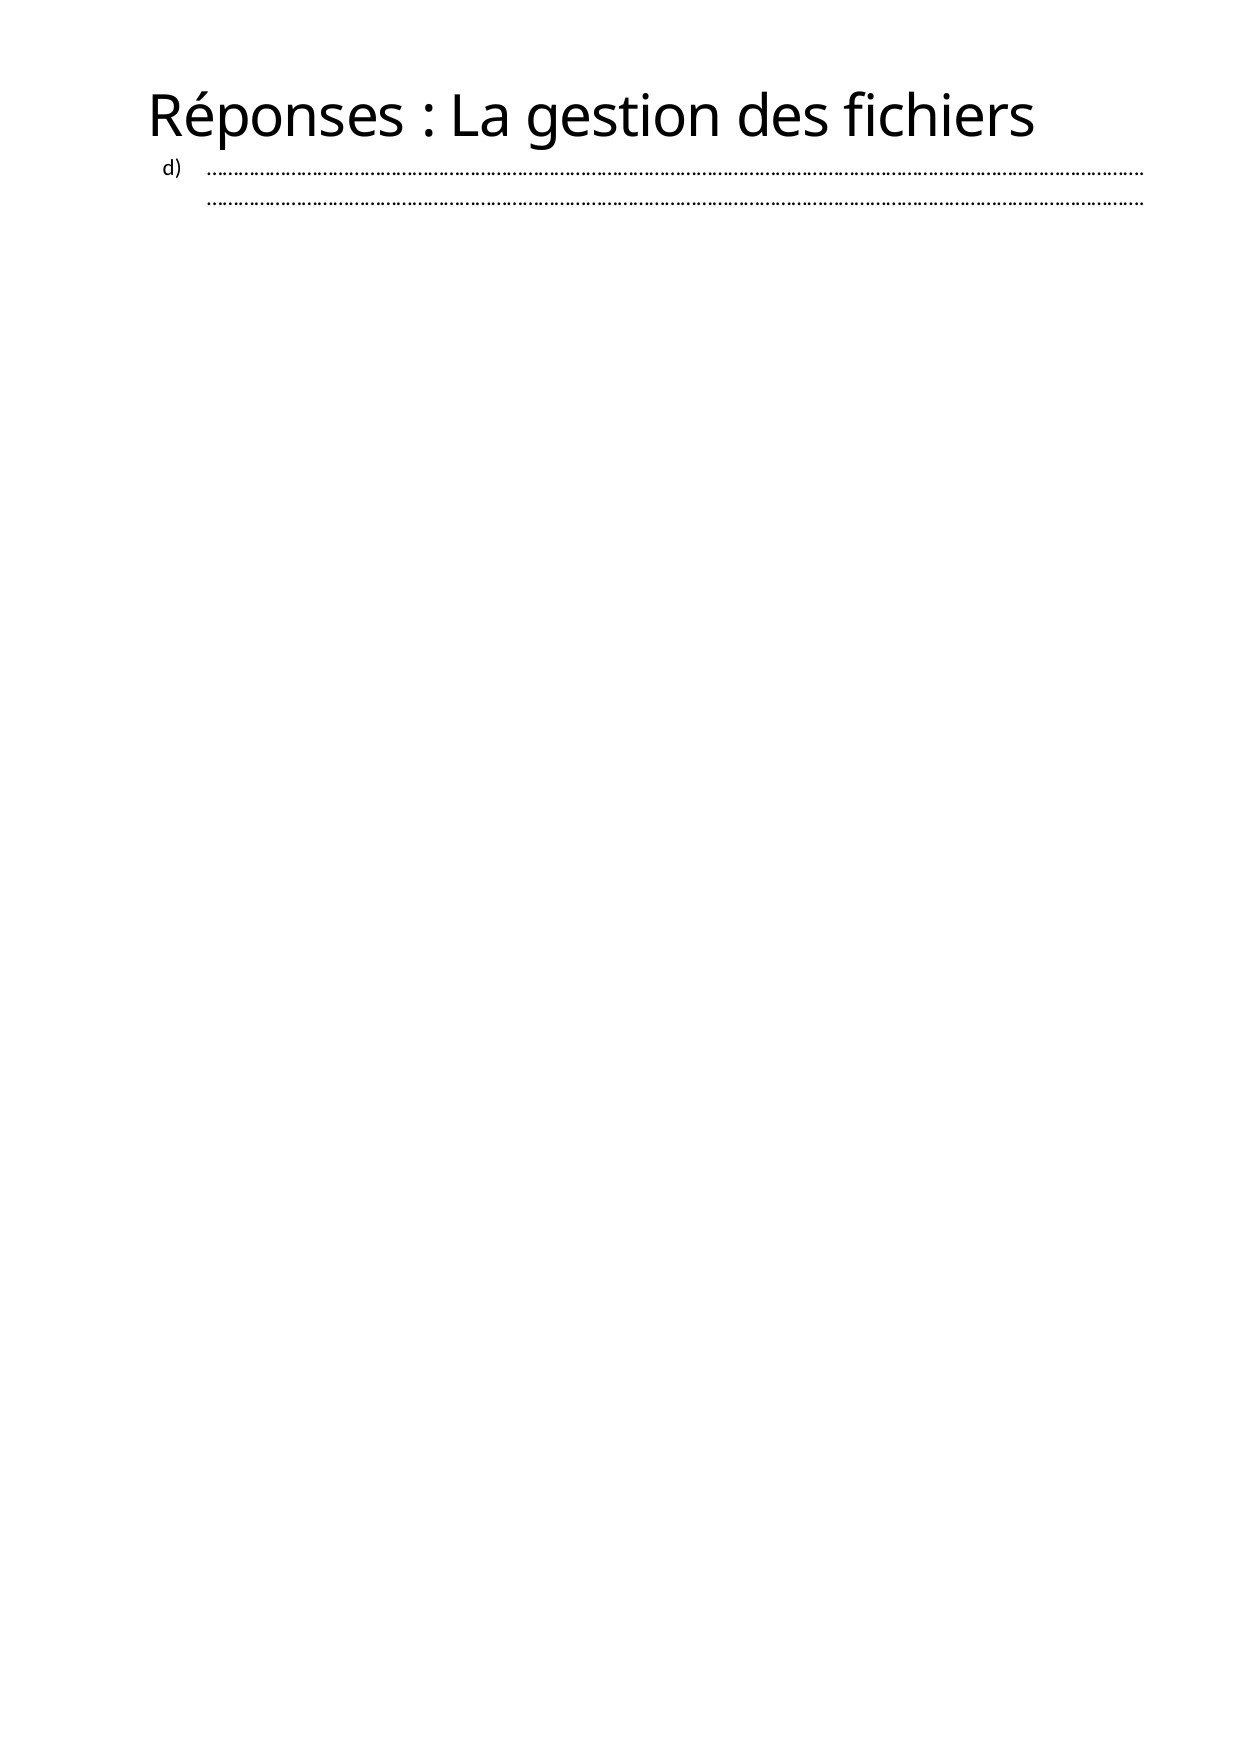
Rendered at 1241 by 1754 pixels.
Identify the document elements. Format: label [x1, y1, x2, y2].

list [207, 183, 1152, 211]
list [162, 153, 1152, 181]
